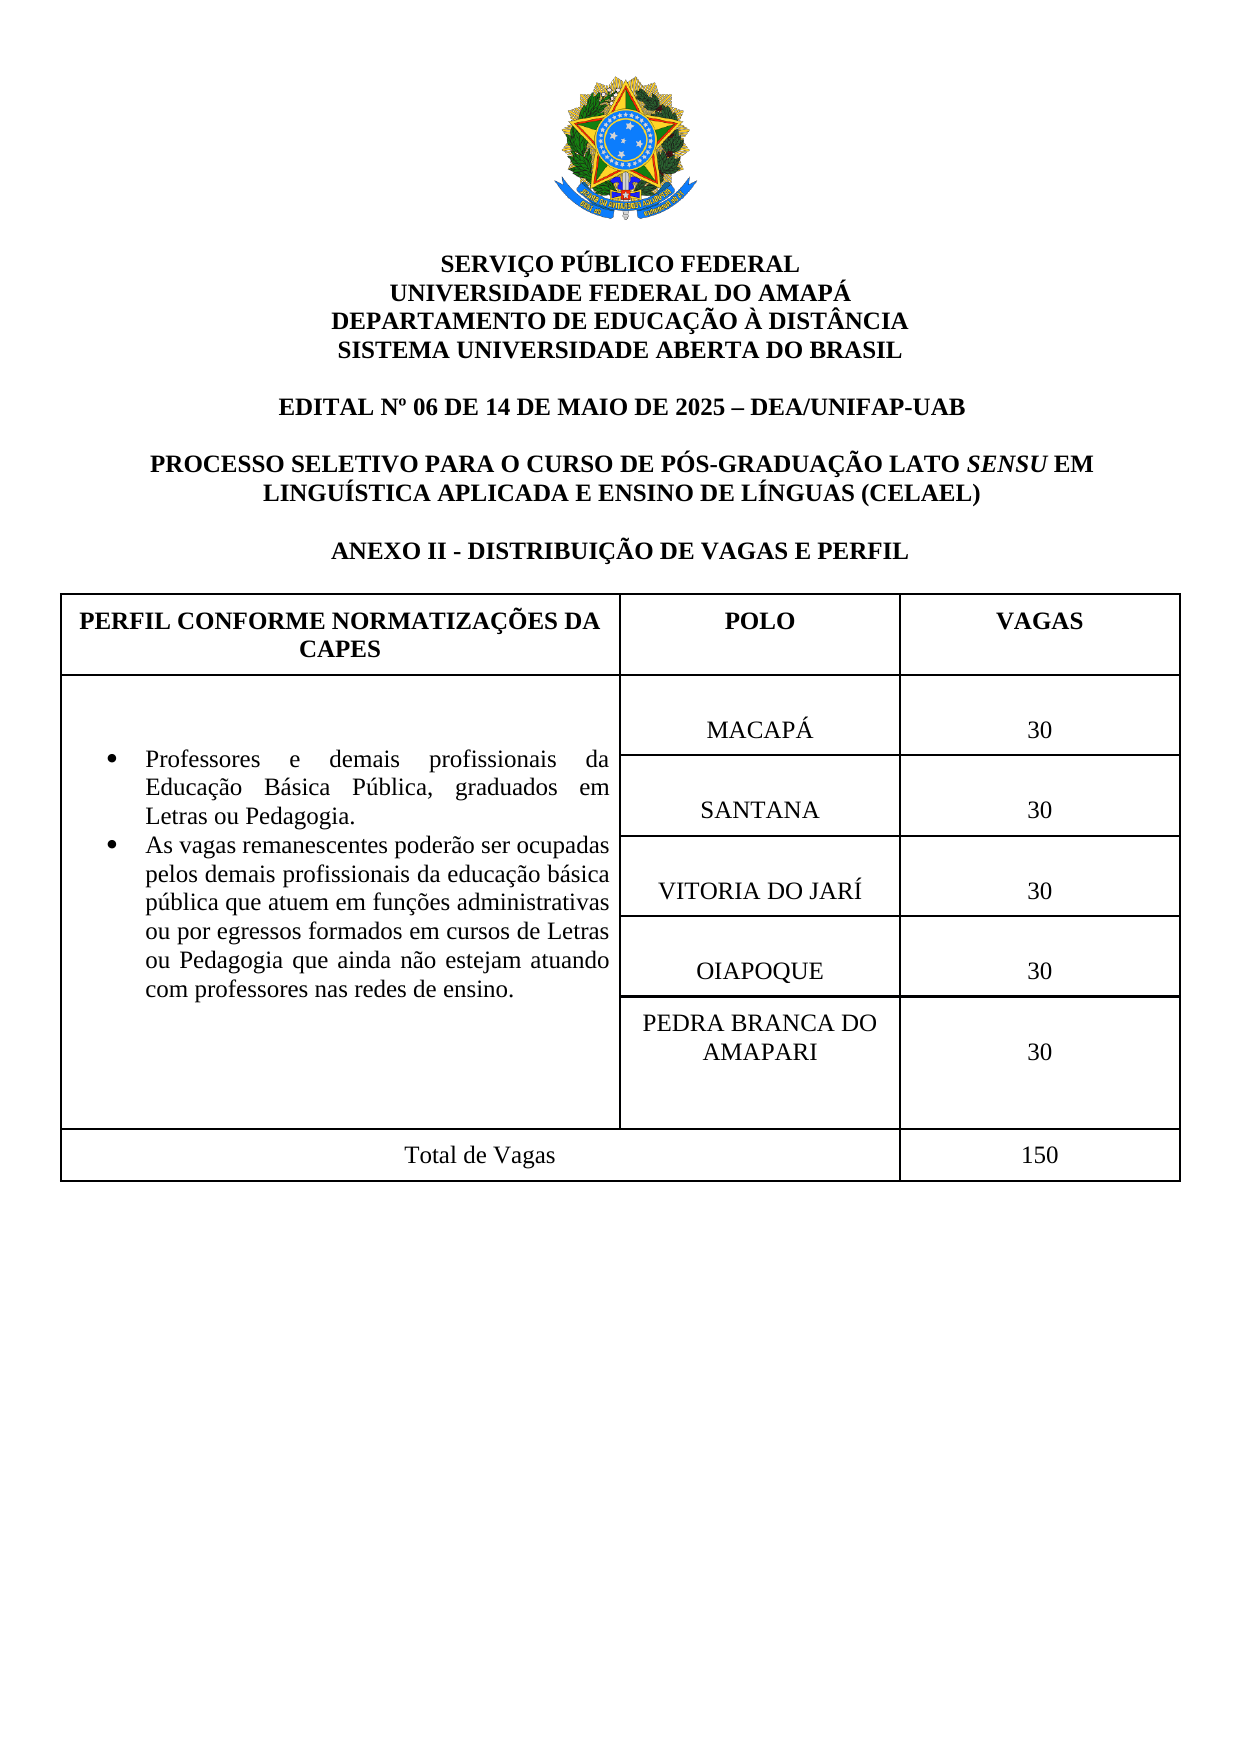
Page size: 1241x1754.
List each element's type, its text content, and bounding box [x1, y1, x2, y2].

text EDITAL Nº 06 DE 14 DE MAIO DE 2025 – DEA/UNIFAP-UAB [133, 392, 1111, 421]
table_cell 30 [901, 756, 1179, 834]
table_cell 30 [901, 998, 1179, 1128]
table_cell VITORIA DO JARÍ [621, 837, 899, 915]
text ANEXO II - DISTRIBUIÇÃO DE VAGAS E PERFIL [103, 536, 1137, 564]
table_cell SANTANA [621, 756, 899, 834]
table_cell Total de Vagas [62, 1130, 899, 1179]
table_cell 150 [901, 1130, 1179, 1179]
table_header VAGAS [901, 595, 1179, 674]
table_header PERFIL CONFORME NORMATIZAÇÕES DA CAPES [62, 595, 619, 674]
table_cell PEDRA BRANCA DO AMAPARI [621, 998, 899, 1128]
table_cell 30 [901, 917, 1179, 995]
text PROCESSO SELETIVO PARA O CURSO DE PÓS-GRADUAÇÃO LATO SENSU EM LINGUÍSTICA APLICADA E ENSINO DE LÍNGUAS (CELAEL) [133, 449, 1111, 507]
table_cell 30 [901, 676, 1179, 754]
table_cell OIAPOQUE [621, 917, 899, 995]
table_cell Professores e demais profissionais da Educação Básica Pública, graduados em Letras ou Pedagogia. As vagas remanescentes poderão ser ocupadas pelos demais profissionais da educação básica pública que atuem em funções administrativas ou por egressos formados em cursos de Letras ou Pedagogia que ainda não estejam atuando com professores nas redes de ensino. [62, 676, 619, 1128]
table_cell MACAPÁ [621, 676, 899, 754]
picture [551, 73, 699, 221]
table_cell 30 [901, 837, 1179, 915]
table_header POLO [621, 595, 899, 674]
